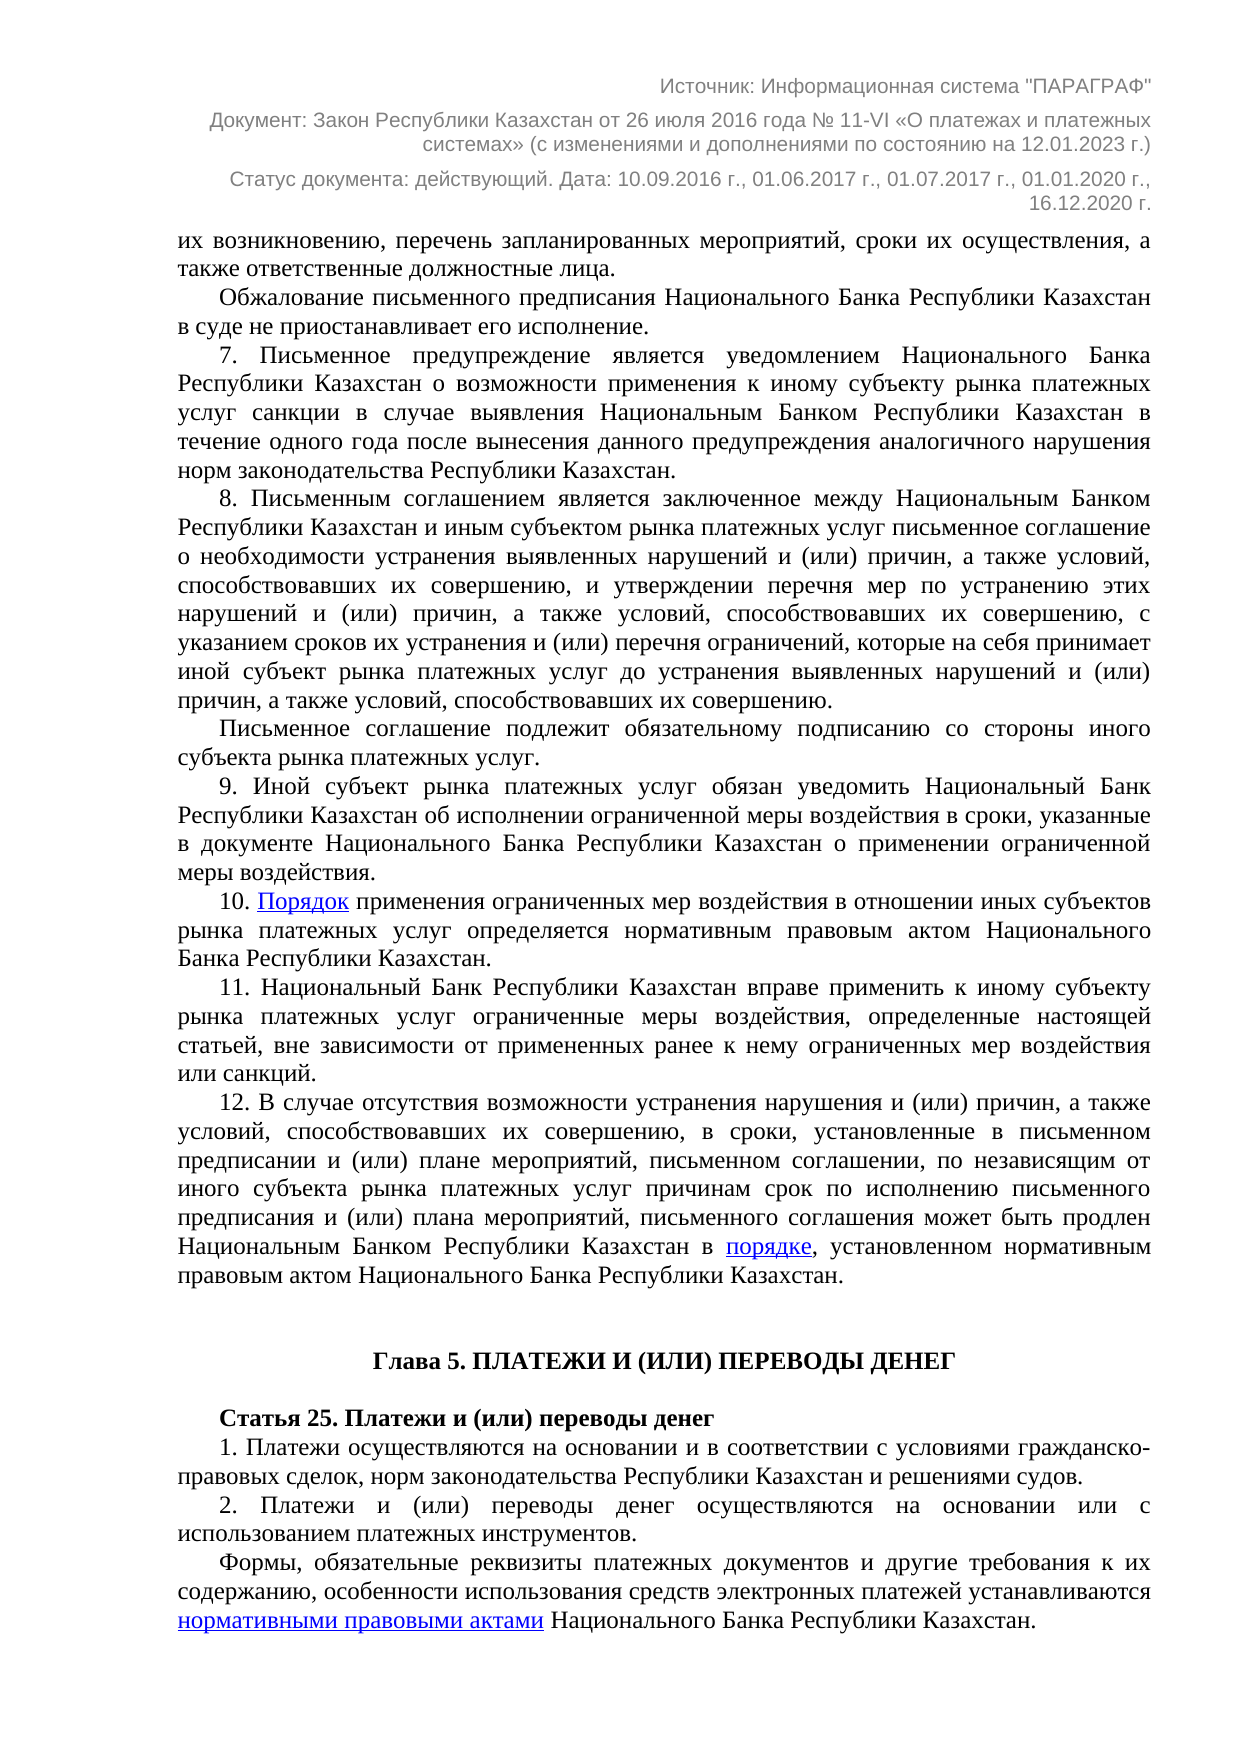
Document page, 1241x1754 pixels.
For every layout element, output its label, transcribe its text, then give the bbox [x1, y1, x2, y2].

text 12. В случае отсутствия возможности устранения нарушения и (или) причин, а также условий, способствовавших их совершению, в сроки, установленные в письменном предписании и (или) плане мероприятий, письменном соглашении, по независящим от иного субъекта рынка платежных услуг причинам срок по исполнению письменного предписания и (или) плана мероприятий, письменного соглашения может быть продлен Национальным Банком Республики Казахстан в порядке, установленном нормативным правовым актом Национального Банка Республики Казахстан. [177, 1087, 1152, 1288]
text Обжалование письменного предписания Национального Банка Республики Казахстан в суде не приостанавливает его исполнение. [177, 282, 1152, 340]
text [177, 225, 1152, 282]
text 10. Порядок применения ограниченных мер воздействия в отношении иных субъектов рынка платежных услуг определяется нормативным правовым актом Национального Банка Республики Казахстан. [177, 886, 1152, 972]
text 8. Письменным соглашением является заключенное между Национальным Банком Республики Казахстан и иным субъектом рынка платежных услуг письменное соглашение о необходимости устранения выявленных нарушений и (или) причин, а также условий, способствовавших их совершению, и утверждении перечня мер по устранению этих нарушений и (или) причин, а также условий, способствовавших их совершению, с указанием сроков их устранения и (или) перечня ограничений, которые на себя принимает иной субъект рынка платежных услуг до устранения выявленных нарушений и (или) причин, а также условий, способствовавших их совершению. [177, 483, 1152, 713]
text 11. Национальный Банк Республики Казахстан вправе применить к иному субъекту рынка платежных услуг ограниченные меры воздействия, определенные настоящей статьей, вне зависимости от примененных ранее к нему ограниченных мер воздействия или санкций. [177, 972, 1152, 1087]
text Письменное соглашение подлежит обязательному подписанию со стороны иного субъекта рынка платежных услуг. [177, 713, 1152, 771]
text Статья 25. Платежи и (или) переводы денег [177, 1403, 1152, 1432]
text 9. Иной субъект рынка платежных услуг обязан уведомить Национальный Банк Республики Казахстан об исполнении ограниченной меры воздействия в сроки, указанные в документе Национального Банка Республики Казахстан о применении ограниченной меры воздействия. [177, 771, 1152, 886]
text 1. Платежи осуществляются на основании и в соответствии с условиями гражданско-правовых сделок, норм законодательства Республики Казахстан и решениями судов. [177, 1432, 1152, 1490]
text 2. Платежи и (или) переводы денег осуществляются на основании или с использованием платежных инструментов. [177, 1490, 1152, 1547]
text Глава 5. ПЛАТЕЖИ И (ИЛИ) ПЕРЕВОДЫ ДЕНЕГ [177, 1346, 1152, 1375]
text 7. Письменное предупреждение является уведомлением Национального Банка Республики Казахстан о возможности применения к иному субъекту рынка платежных услуг санкции в случае выявления Национальным Банком Республики Казахстан в течение одного года после вынесения данного предупреждения аналогичного нарушения норм законодательства Республики Казахстан. [177, 340, 1152, 483]
text Формы, обязательные реквизиты платежных документов и другие требования к их содержанию, особенности использования средств электронных платежей устанавливаются нормативными правовыми актами Национального Банка Республики Казахстан. [177, 1547, 1152, 1633]
